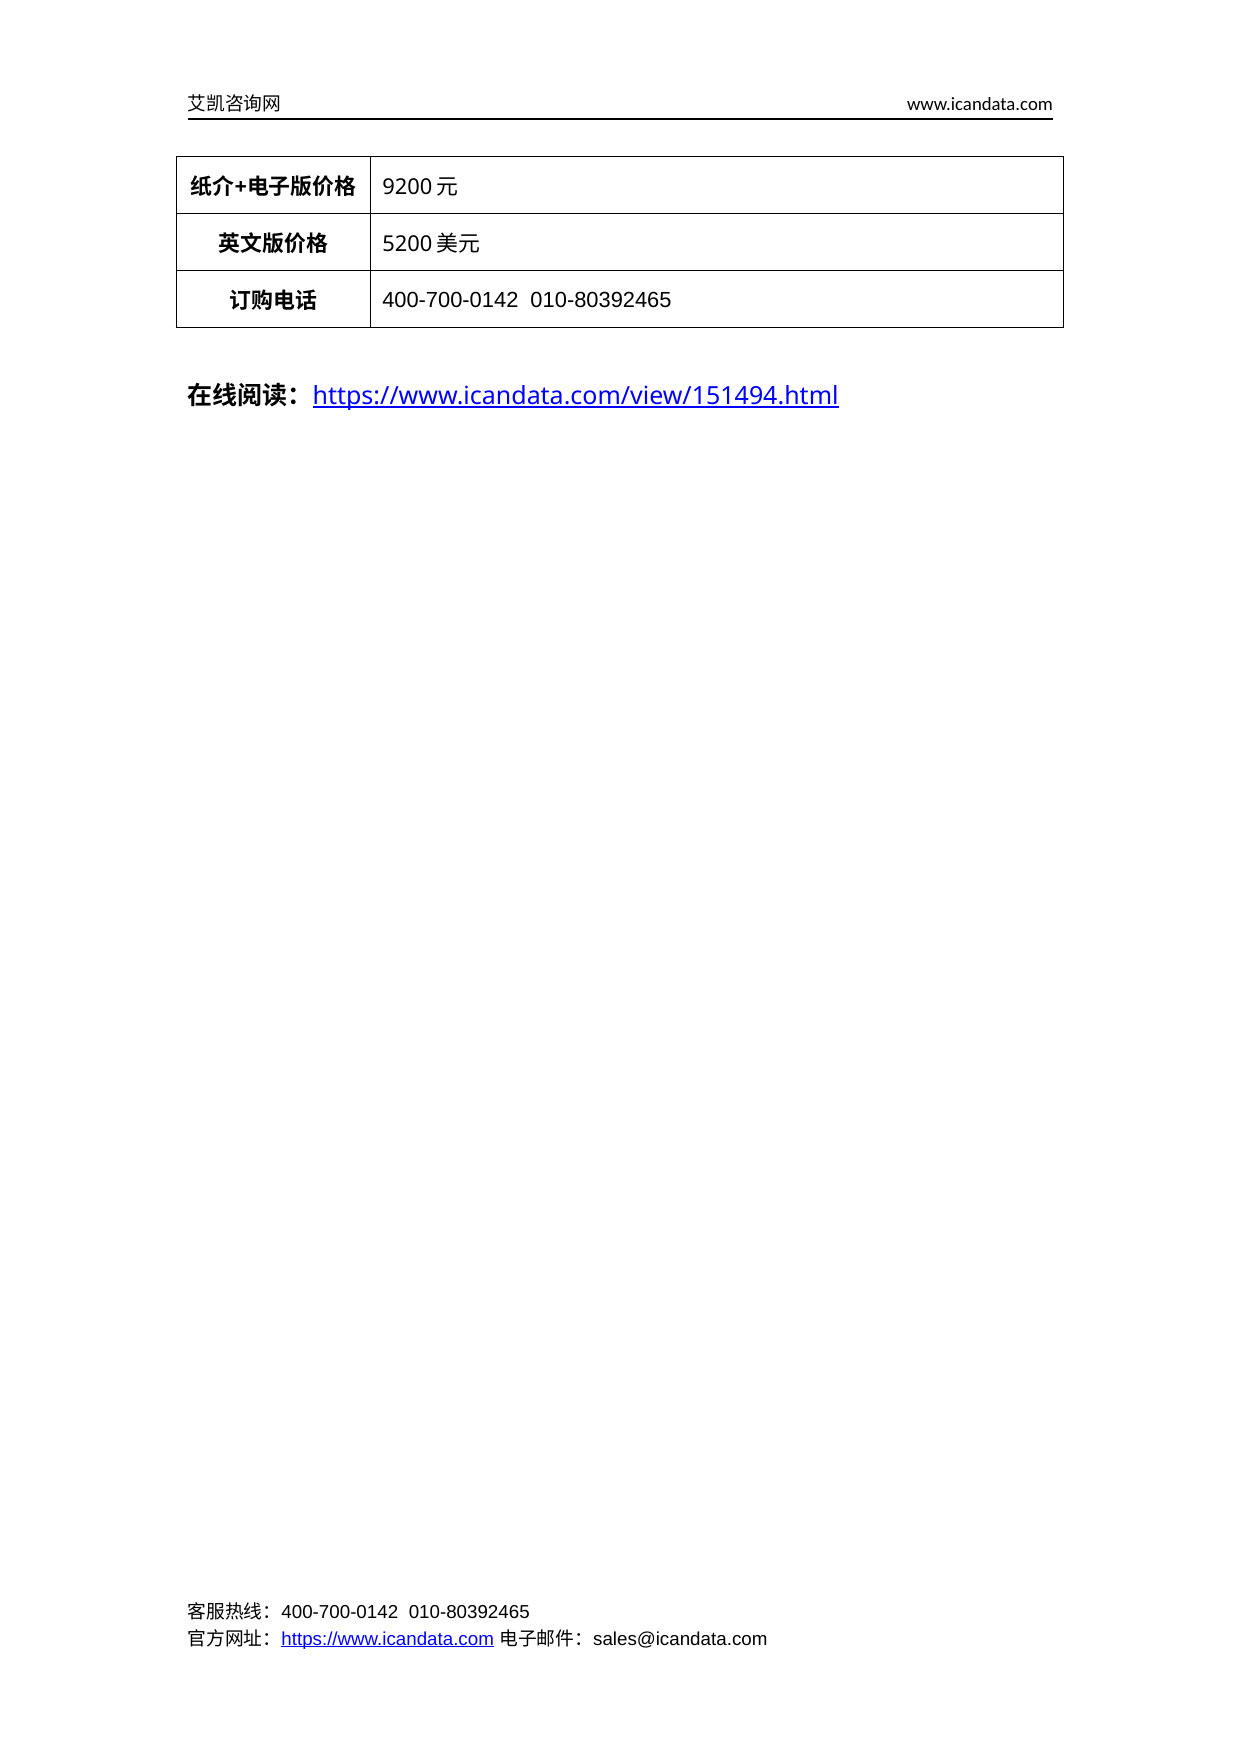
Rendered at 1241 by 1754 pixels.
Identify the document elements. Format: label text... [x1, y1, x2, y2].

text 在线阅读：https://www.icandata.com/view/151494.html [187, 361, 1053, 426]
table_cell 英文版价格 [177, 214, 370, 270]
table_cell 5200美元 [371, 214, 1063, 270]
table_cell 纸介+电子版价格 [177, 157, 370, 213]
table_cell 9200元 [371, 157, 1063, 213]
table_cell 400-700-0142 010-80392465 [371, 271, 1063, 327]
table_cell 订购电话 [177, 271, 370, 327]
